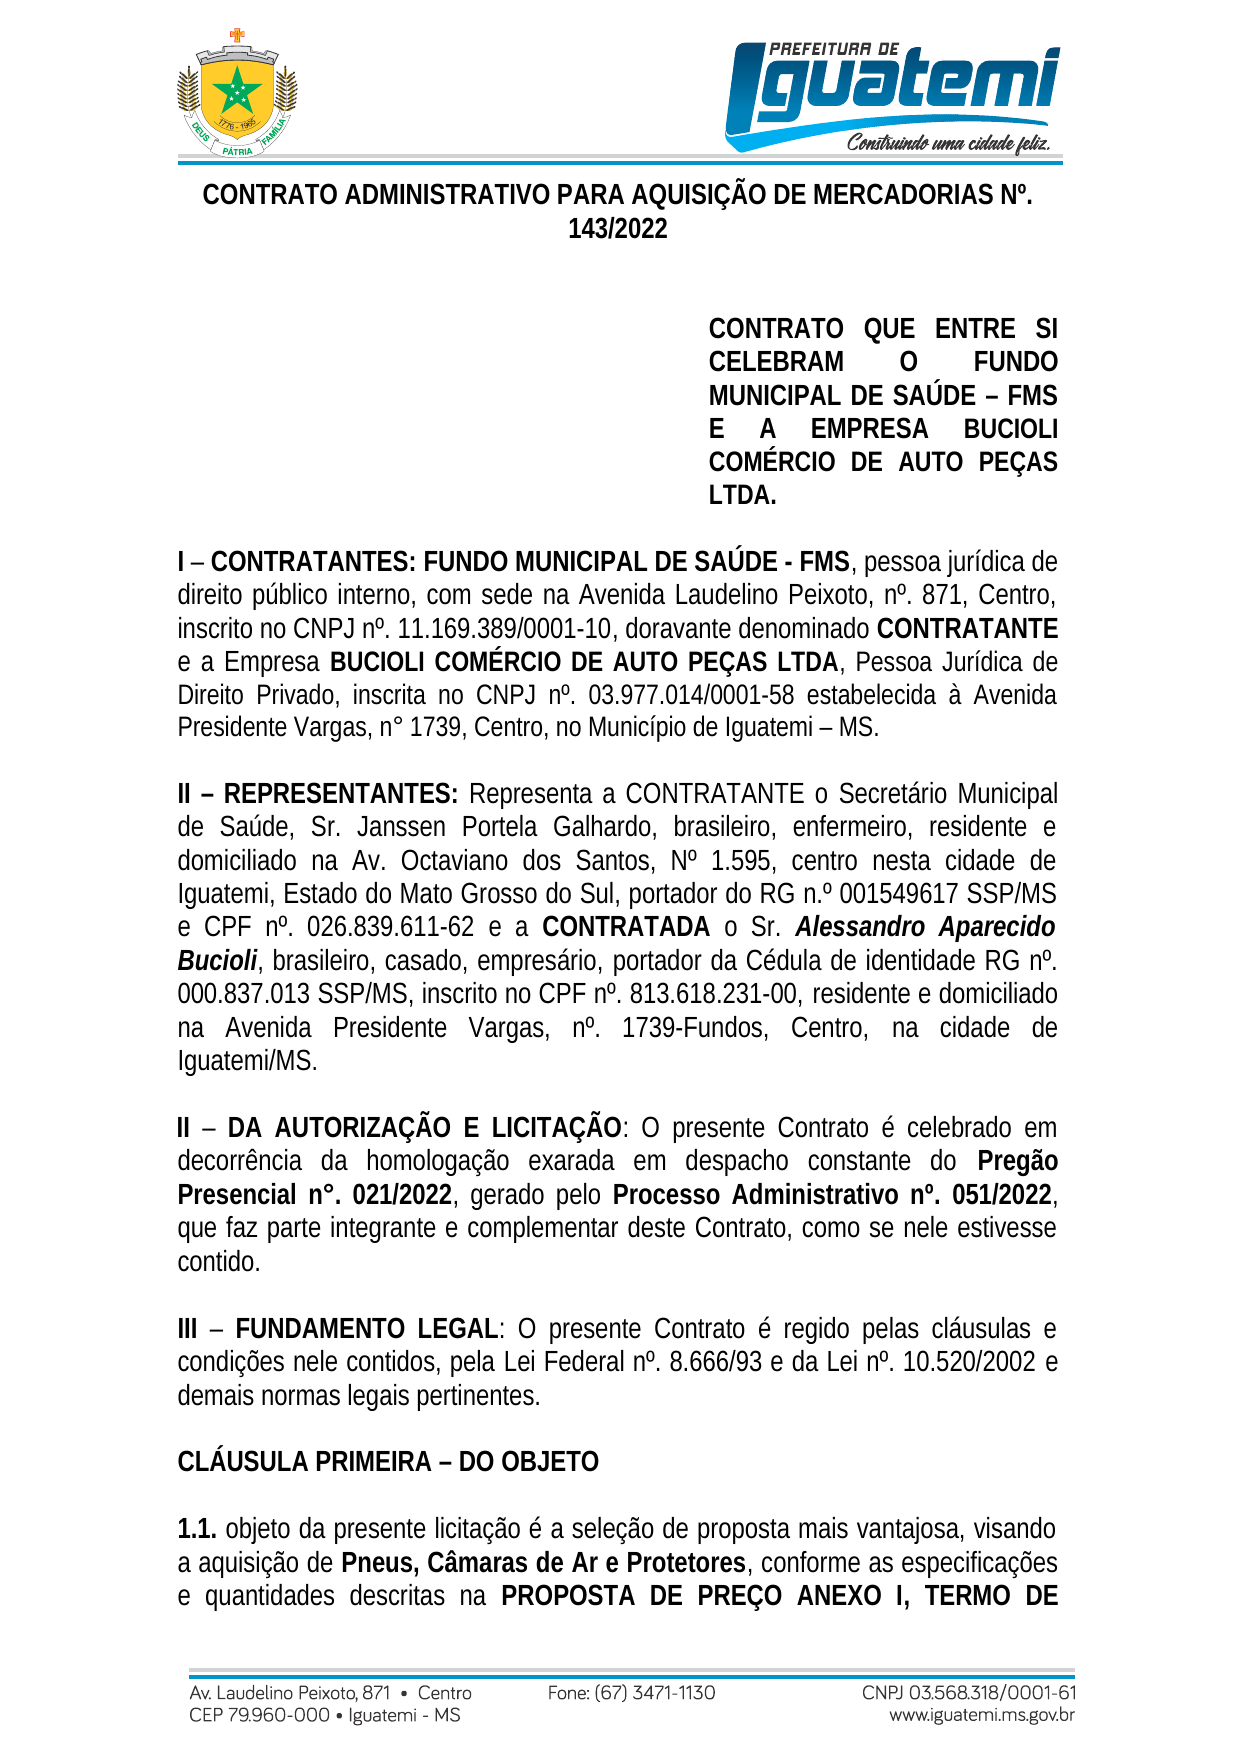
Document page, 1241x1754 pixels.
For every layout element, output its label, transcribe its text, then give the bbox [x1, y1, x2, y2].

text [177, 1511, 1058, 1612]
text I – CONTRATANTES: FUNDO MUNICIPAL DE SAÚDE - FMS, pessoa jurídica de direito público interno, com sede na Avenida Laudelino Peixoto, nº. 871, Centro, inscrito no CNPJ nº. 11.169.389/0001-10, doravante denominado CONTRATANTE e a Empresa BUCIOLI COMÉRCIO DE AUTO PEÇAS LTDA, Pessoa Jurídica de Direito Privado, inscrita no CNPJ nº. 03.977.014/0001-58 estabelecida à Avenida Presidente Vargas, n° 1739, Centro, no Município de Iguatemi – MS. [177, 544, 1058, 742]
text CONTRATO ADMINISTRATIVO PARA AQUISIÇÃO DE MERCADORIAS Nº. 143/2022 [177, 177, 1058, 244]
text III – FUNDAMENTO LEGAL: O presente Contrato é regido pelas cláusulas e condições nele contidos, pela Lei Federal nº. 8.666/93 e da Lei nº. 10.520/2002 e demais normas legais pertinentes. [177, 1311, 1058, 1411]
text II – DA AUTORIZAÇÃO E LICITAÇÃO: O presente Contrato é celebrado em decorrência da homologação exarada em despacho constante do Pregão Presencial n°. 021/2022, gerado pelo Processo Administrativo nº. 051/2022, que faz parte integrante e complementar deste Contrato, como se nele estivesse contido. [176, 1110, 1058, 1277]
text CLÁUSULA PRIMEIRA – DO OBJETO [177, 1444, 1058, 1478]
text II – REPRESENTANTES: Representa a CONTRATANTE o Secretário Municipal de Saúde, Sr. Janssen Portela Galhardo, brasileiro, enfermeiro, residente e domiciliado na Av. Octaviano dos Santos, Nº 1.595, centro nesta cidade de Iguatemi, Estado do Mato Grosso do Sul, portador do RG n.º 001549617 SSP/MS e CPF nº. 026.839.611-62 e a CONTRATADA o Sr. Alessandro Aparecido Bucioli, brasileiro, casado, empresário, portador da Cédula de identidade RG nº. 000.837.013 SSP/MS, inscrito no CPF nº. 813.618.231-00, residente e domiciliado na Avenida Presidente Vargas, nº. 1739-Fundos, Centro, na cidade de Iguatemi/MS. [177, 776, 1058, 1077]
text CONTRATO QUE ENTRE SI CELEBRAM O FUNDO MUNICIPAL DE SAÚDE – FMS E A EMPRESA BUCIOLI COMÉRCIO DE AUTO PEÇAS LTDA. [709, 311, 1058, 511]
